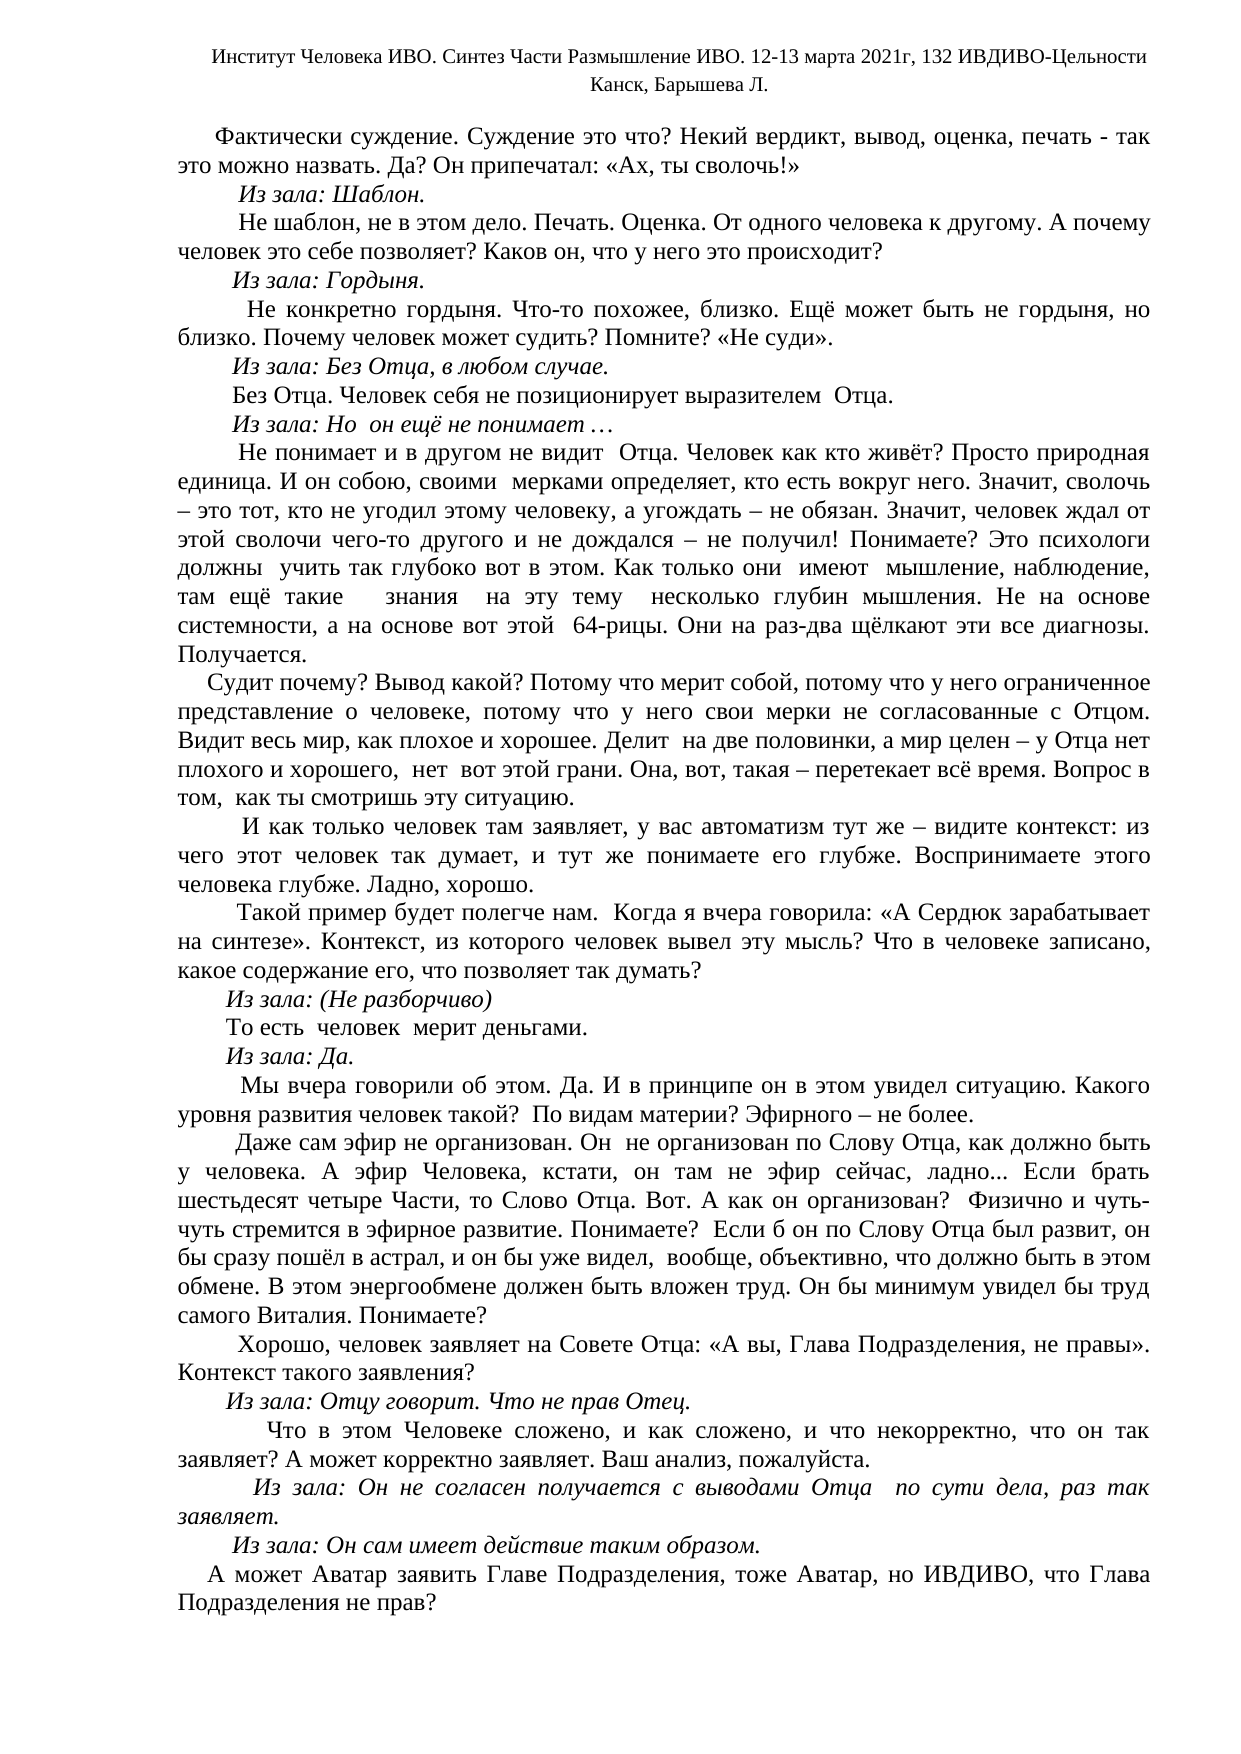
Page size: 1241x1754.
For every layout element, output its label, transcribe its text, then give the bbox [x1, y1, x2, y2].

text Судит почему? Вывод какой? Потому что мерит собой, потому что у него ограниченное представление о человеке, потому что у него свои мерки не согласованные с Отцом. Видит весь мир, как плохое и хорошее. Делит на две половинки, а мир целен – у Отца нет плохого и хорошего, нет вот этой грани. Она, вот, такая – перетекает всё время. Вопрос в том, как ты смотришь эту ситуацию. [177, 667, 1152, 811]
text Не конкретно гордыня. Что-то похожее, близко. Ещё может быть не гордыня, но близко. Почему человек может судить? Помните? «Не суди». [177, 294, 1152, 351]
text Не понимает и в другом не видит Отца. Человек как кто живёт? Просто природная единица. И он собою, своими мерками определяет, кто есть вокруг него. Значит, сволочь – это тот, кто не угодил этому человеку, а угождать – не обязан. Значит, человек ждал от этой сволочи чего-то другого и не дождался – не получил! Понимаете? Это психологи должны учить так глубоко вот в этом. Как только они имеют мышление, наблюдение, там ещё такие знания на эту тему несколько глубин мышления. Не на основе системности, а на основе вот этой 64-рицы. Они на раз-два щёлкают эти все диагнозы. Получается. [177, 437, 1152, 667]
text Из зала: Гордыня. [177, 265, 1152, 294]
text Фактически суждение. Суждение это что? Некий вердикт, вывод, оценка, печать - так это можно назвать. Да? Он припечатал: «Ах, ты сволочь!» [177, 121, 1152, 179]
text Мы вчера говорили об этом. Да. И в принципе он в этом увидел ситуацию. Какого уровня развития человек такой? По видам материи? Эфирного – не более. [177, 1070, 1152, 1127]
text Из зала: Без Отца, в любом случае. [177, 351, 1152, 380]
text Из зала: Шаблон. [177, 179, 1152, 207]
text Что в этом Человеке сложено, и как сложено, и что некорректно, что он так заявляет? А может корректно заявляет. Ваш анализ, пожалуйста. [177, 1415, 1152, 1472]
text Без Отца. Человек себя не позиционирует выразителем Отца. [177, 380, 1152, 409]
text Из зала: (Не разборчиво) [177, 984, 1152, 1012]
text И как только человек там заявляет, у вас автоматизм тут же – видите контекст: из чего этот человек так думает, и тут же понимаете его глубже. Воспринимаете этого человека глубже. Ладно, хорошо. [177, 811, 1152, 897]
text Из зала: Он сам имеет действие таким образом. [177, 1530, 1152, 1559]
text То есть человек мерит деньгами. [177, 1012, 1152, 1041]
text Хорошо, человек заявляет на Совете Отца: «А вы, Глава Подразделения, не правы». Контекст такого заявления? [177, 1329, 1152, 1386]
text А может Аватар заявить Главе Подразделения, тоже Аватар, но ИВДИВО, что Глава Подразделения не прав? [177, 1559, 1152, 1616]
text Из зала: Он не согласен получается с выводами Отца по сути дела, раз так заявляет. [177, 1472, 1152, 1530]
text Даже сам эфир не организован. Он не организован по Слову Отца, как должно быть у человека. А эфир Человека, кстати, он там не эфир сейчас, ладно... Если брать шестьдесят четыре Части, то Слово Отца. Вот. А как он организован? Физично и чуть-чуть стремится в эфирное развитие. Понимаете? Если б он по Слову Отца был развит, он бы сразу пошёл в астрал, и он бы уже видел, вообще, объективно, что должно быть в этом обмене. В этом энергообмене должен быть вложен труд. Он бы минимум увидел бы труд самого Виталия. Понимаете? [177, 1127, 1152, 1329]
text Такой пример будет полегче нам. Когда я вчера говорила: «А Сердюк зарабатывает на синтезе». Контекст, из которого человек вывел эту мысль? Что в человеке записано, какое содержание его, что позволяет так думать? [177, 897, 1152, 984]
text Из зала: Но он ещё не понимает … [177, 409, 1152, 437]
text Не шаблон, не в этом дело. Печать. Оценка. От одного человека к другому. А почему человек это себе позволяет? Каков он, что у него это происходит? [177, 207, 1152, 265]
text Из зала: Отцу говорит. Что не прав Отец. [177, 1386, 1152, 1415]
text Из зала: Да. [177, 1041, 1152, 1070]
